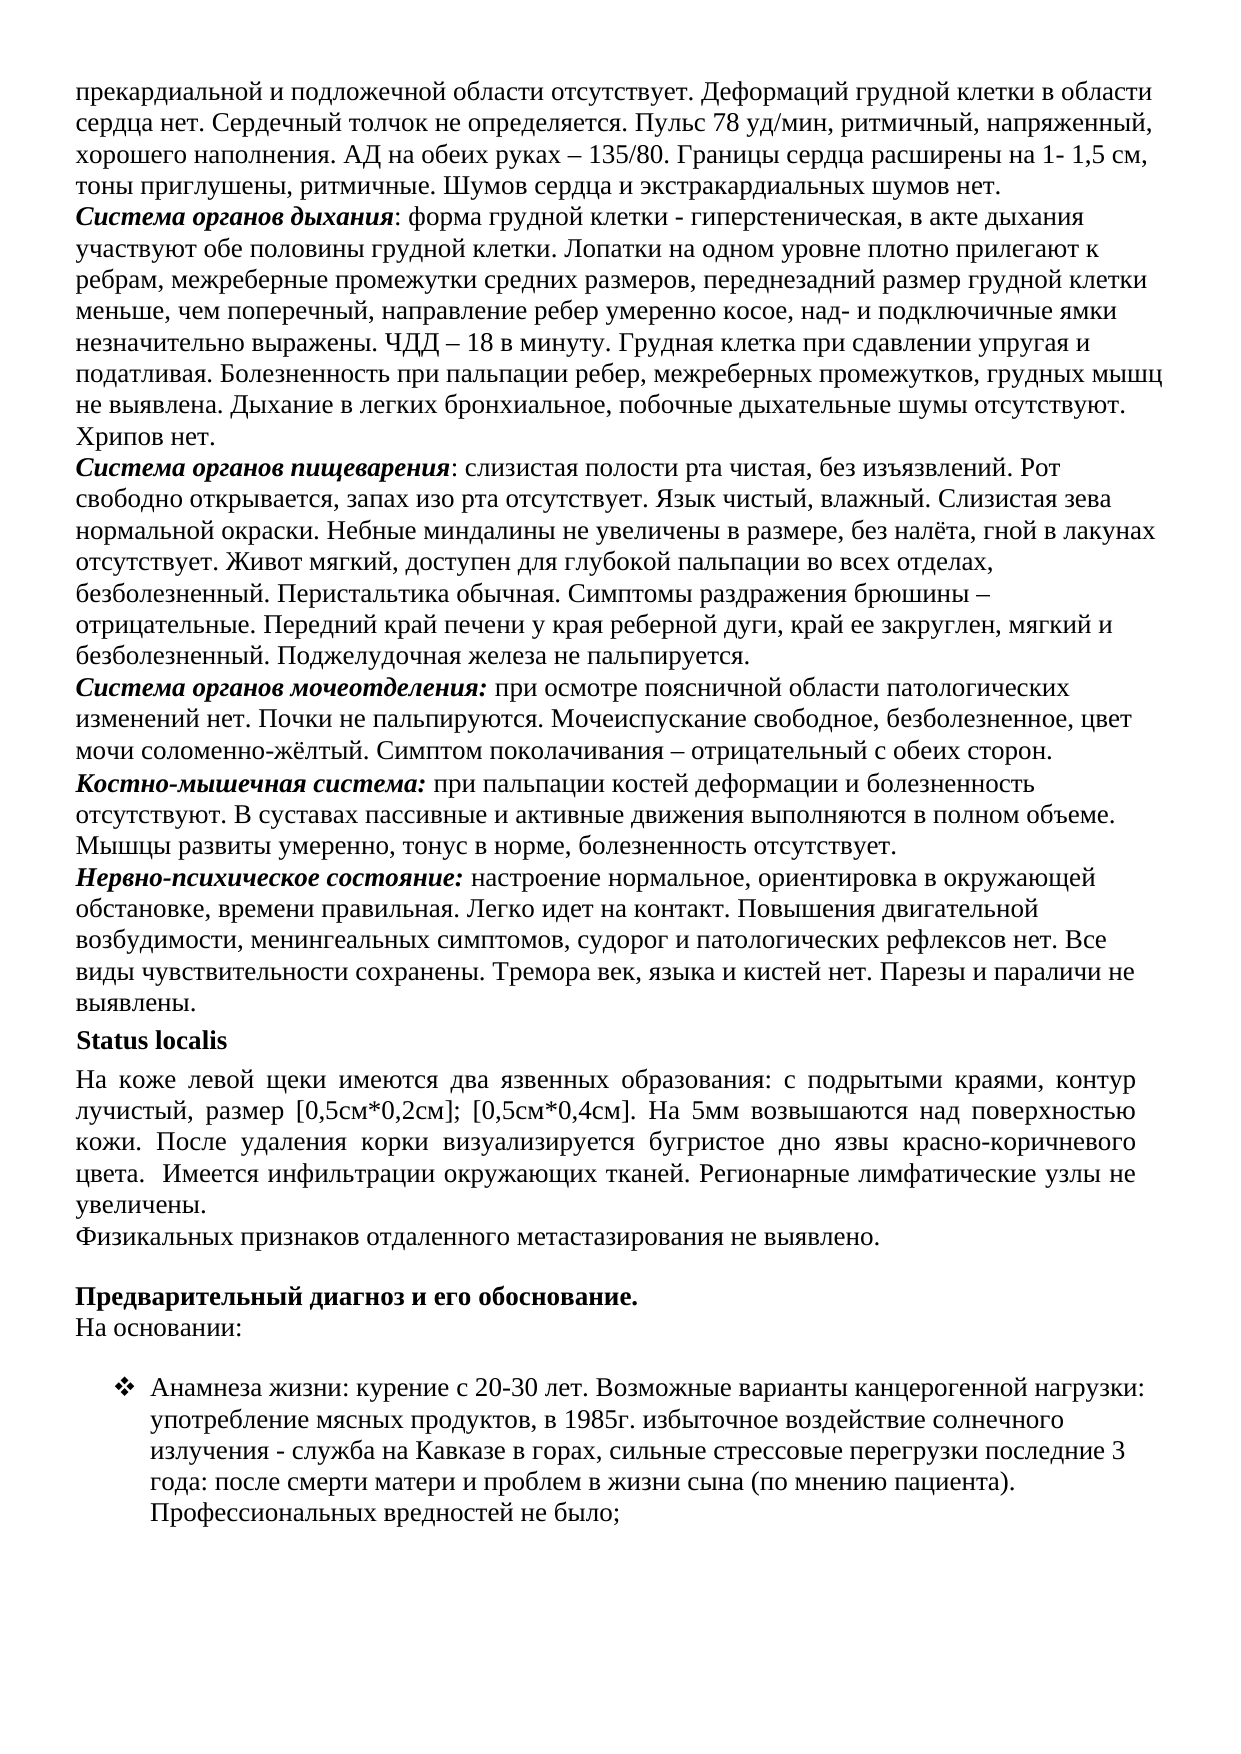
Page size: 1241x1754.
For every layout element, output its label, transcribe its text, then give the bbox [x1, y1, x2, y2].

text Предварительный диагноз и его обоснование. На основании: [75, 1280, 1165, 1342]
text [75, 75, 1164, 1017]
list Анамнеза жизни: курение с 20-30 лет. Возможные варианты канцерогенной нагрузки: употребление мясных продуктов, в 1985г. избыточное воздействие солнечного излучения - служба на Кавказе в горах, сильные стрессовые перегрузки последние 3 года: после смерти матери и проблем в жизни сына (по мнению пациента). Профессиональных вредностей не было; [112, 1372, 1165, 1527]
subtitle Status localis [76, 1024, 1167, 1055]
text На коже левой щеки имеются два язвенных образования: с подрытыми краями, контур лучистый, размер [0,5см*0,2см]; [0,5см*0,4см]. На 5мм возвышаются над поверхностью кожи. После удаления корки визуализируется бугристое дно язвы красно-коричневого цвета. Имеется инфильтрации окружающих тканей. Регионарные лимфатические узлы не увеличены. Физикальных признаков отдаленного метастазирования не выявлено. [75, 1063, 1138, 1251]
